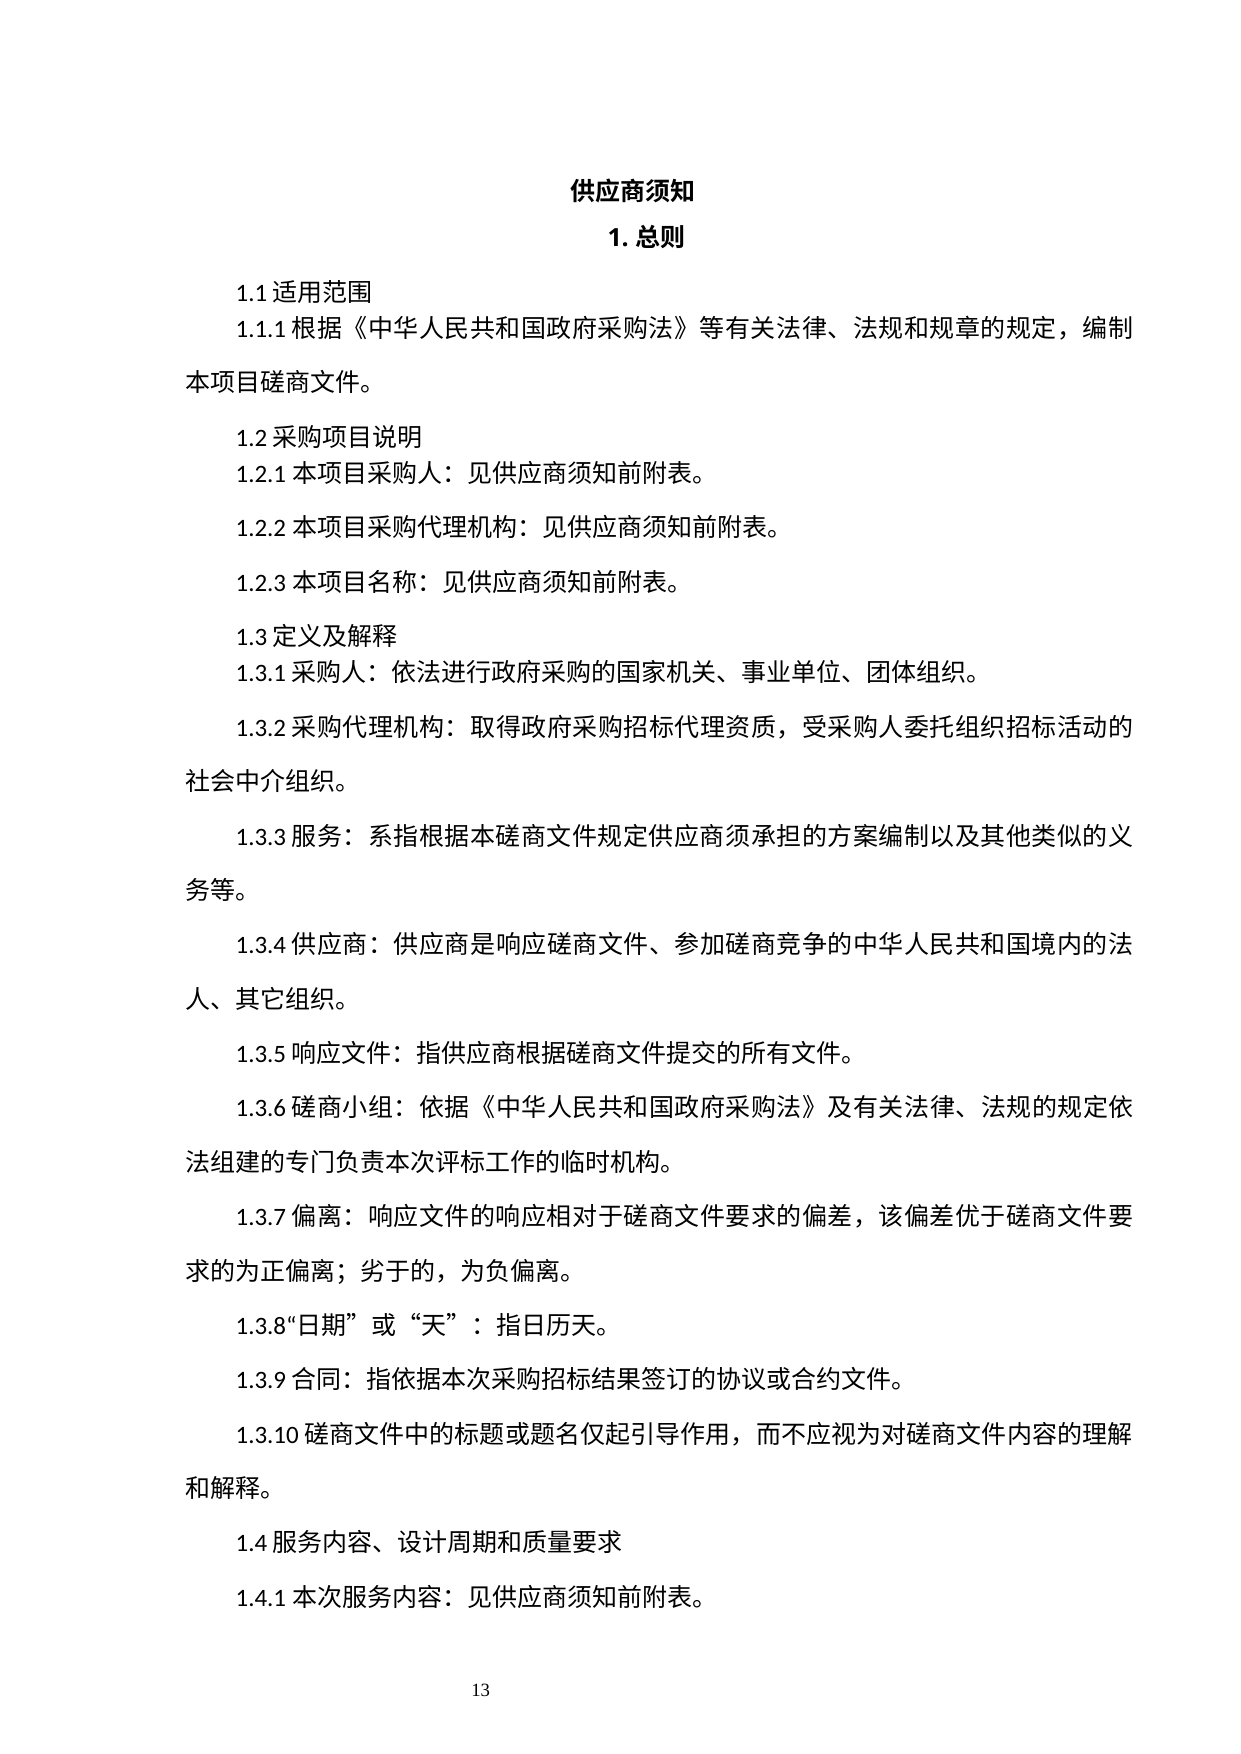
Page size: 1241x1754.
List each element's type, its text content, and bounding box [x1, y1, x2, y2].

text 1.3 定义及解释 [185, 617, 1134, 653]
text 1.1.1根据《中华人民共和国政府采购法》等有关法律、法规和规章的规定，编制本项目磋商文件。 [185, 308, 1134, 399]
subtitle 供应商须知 [142, 171, 1123, 207]
text 1.3.1采购人：依法进行政府采购的国家机关、事业单位、团体组织。 [185, 653, 1134, 689]
text 1.3.5响应文件：指供应商根据磋商文件提交的所有文件。 [185, 1033, 1134, 1070]
text 1.3.7偏离：响应文件的响应相对于磋商文件要求的偏差，该偏差优于磋商文件要求的为正偏离；劣于的，为负偏离。 [185, 1197, 1134, 1287]
text 1.3.3服务：系指根据本磋商文件规定供应商须承担的方案编制以及其他类似的义务等。 [185, 816, 1134, 907]
text 1.2.1 本项目采购人：见供应商须知前附表。 [185, 453, 1134, 490]
text 1.3.2采购代理机构：取得政府采购招标代理资质，受采购人委托组织招标活动的社会中介组织。 [185, 707, 1134, 798]
text 1.3.8“日期”或“天”：指日历天。 [185, 1305, 1134, 1342]
text 1.4 服务内容、设计周期和质量要求 [185, 1523, 1134, 1559]
text 1. 总则 [108, 218, 1134, 254]
text 1.3.9合同：指依据本次采购招标结果签订的协议或合约文件。 [185, 1360, 1134, 1396]
text 1.1 适用范围 [185, 272, 1134, 308]
text 1.2 采购项目说明 [185, 417, 1134, 453]
text 1.3.6磋商小组：依据《中华人民共和国政府采购法》及有关法律、法规的规定依法组建的专门负责本次评标工作的临时机构。 [185, 1088, 1134, 1178]
text 1.2.2 本项目采购代理机构：见供应商须知前附表。 [185, 508, 1134, 544]
text 1.4.1 本次服务内容：见供应商须知前附表。 [185, 1577, 1134, 1613]
text 1.3.4供应商：供应商是响应磋商文件、参加磋商竞争的中华人民共和国境内的法人、其它组织。 [185, 925, 1134, 1015]
text 1.2.3 本项目名称：见供应商须知前附表。 [185, 562, 1134, 598]
text 1.3.10磋商文件中的标题或题名仅起引导作用，而不应视为对磋商文件内容的理解和解释。 [185, 1414, 1134, 1505]
